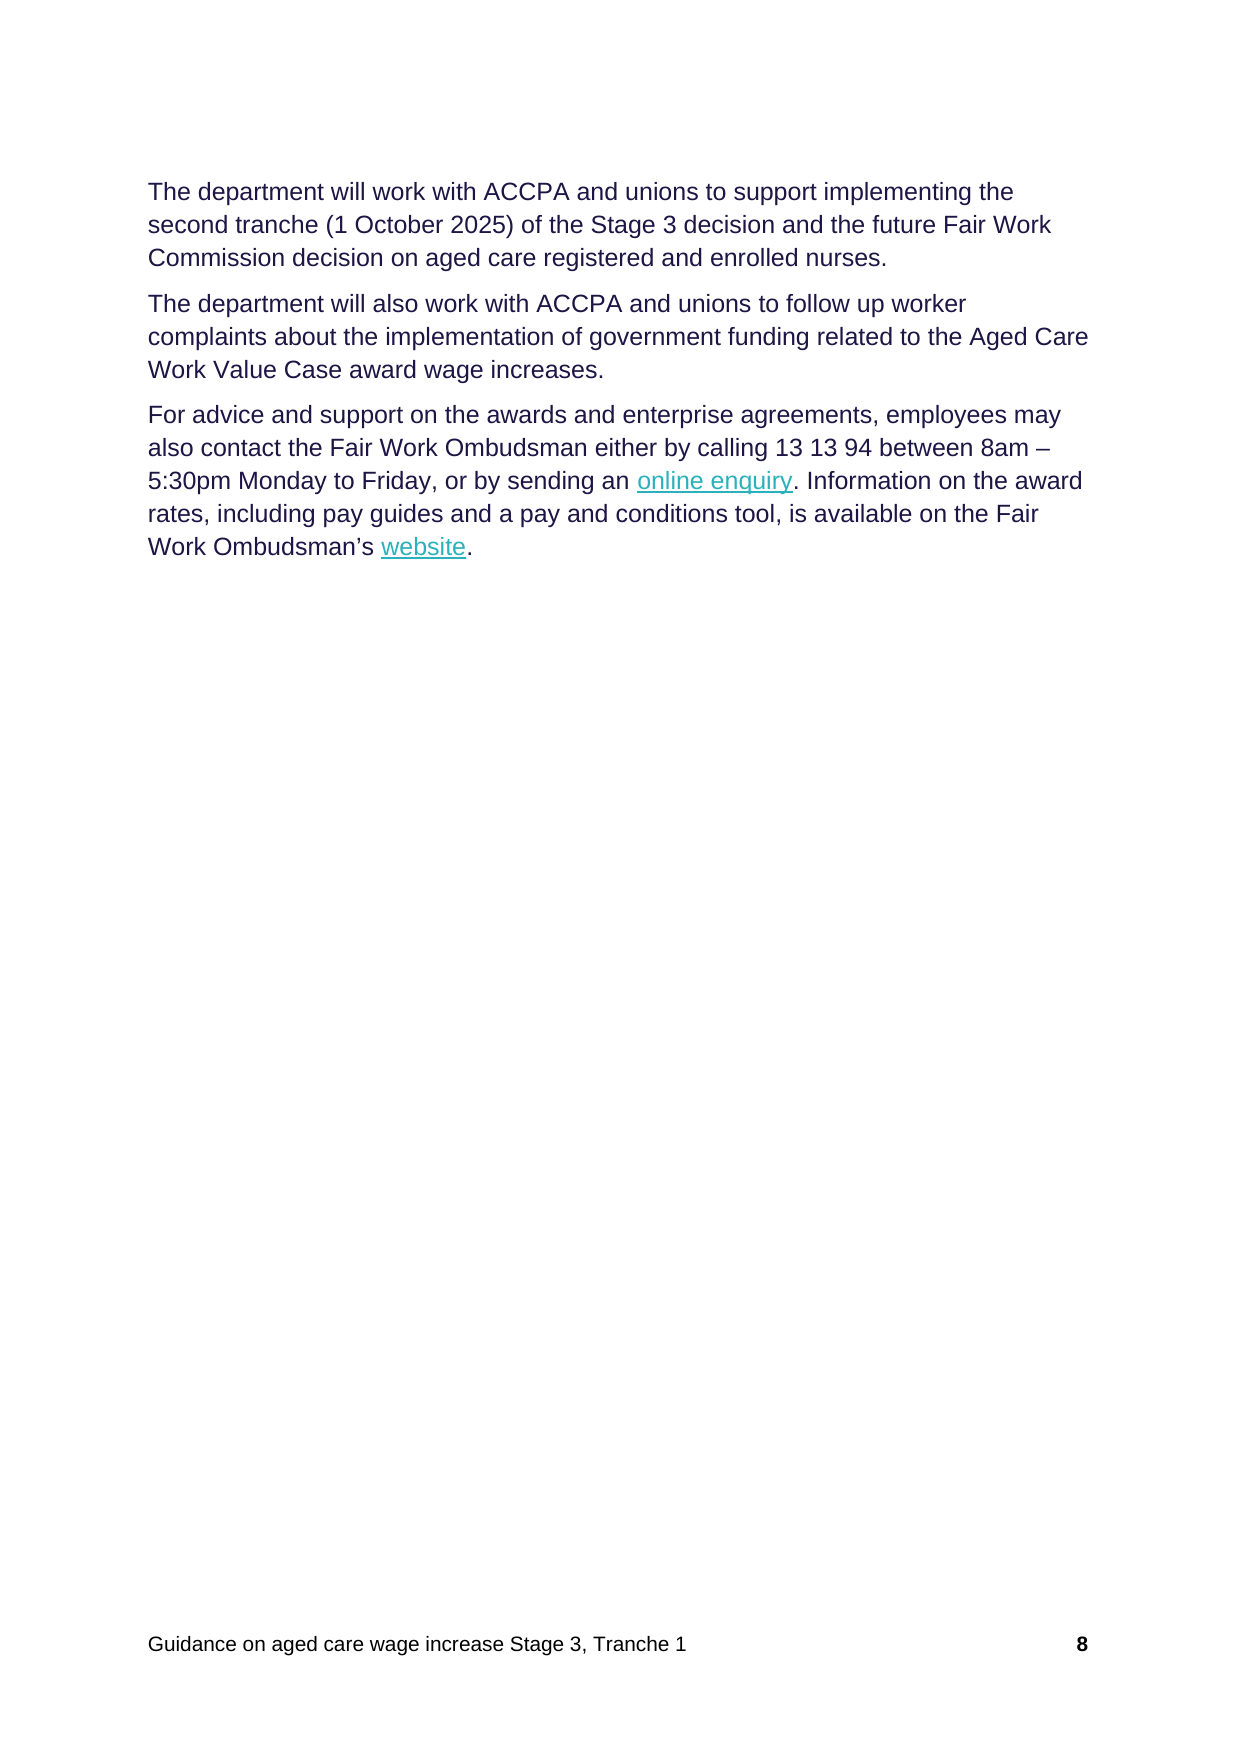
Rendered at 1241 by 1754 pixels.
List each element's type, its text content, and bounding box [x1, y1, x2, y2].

text The department will work with ACCPA and unions to support implementing the second tranche (1 October 2025) of the Stage 3 decision and the future Fair Work Commission decision on aged care registered and enrolled nurses. [148, 177, 1092, 272]
text The department will also work with ACCPA and unions to follow up worker complaints about the implementation of government funding related to the Aged Care Work Value Case award wage increases. [148, 289, 1092, 383]
text For advice and support on the awards and enterprise agreements, employees may also contact the Fair Work Ombudsman either by calling 13 13 94 between 8am – 5:30pm Monday to Friday, or by sending an online enquiry. Information on the award rates, including pay guides and a pay and conditions tool, is available on the Fair Work Ombudsman’s website. [148, 400, 1092, 561]
